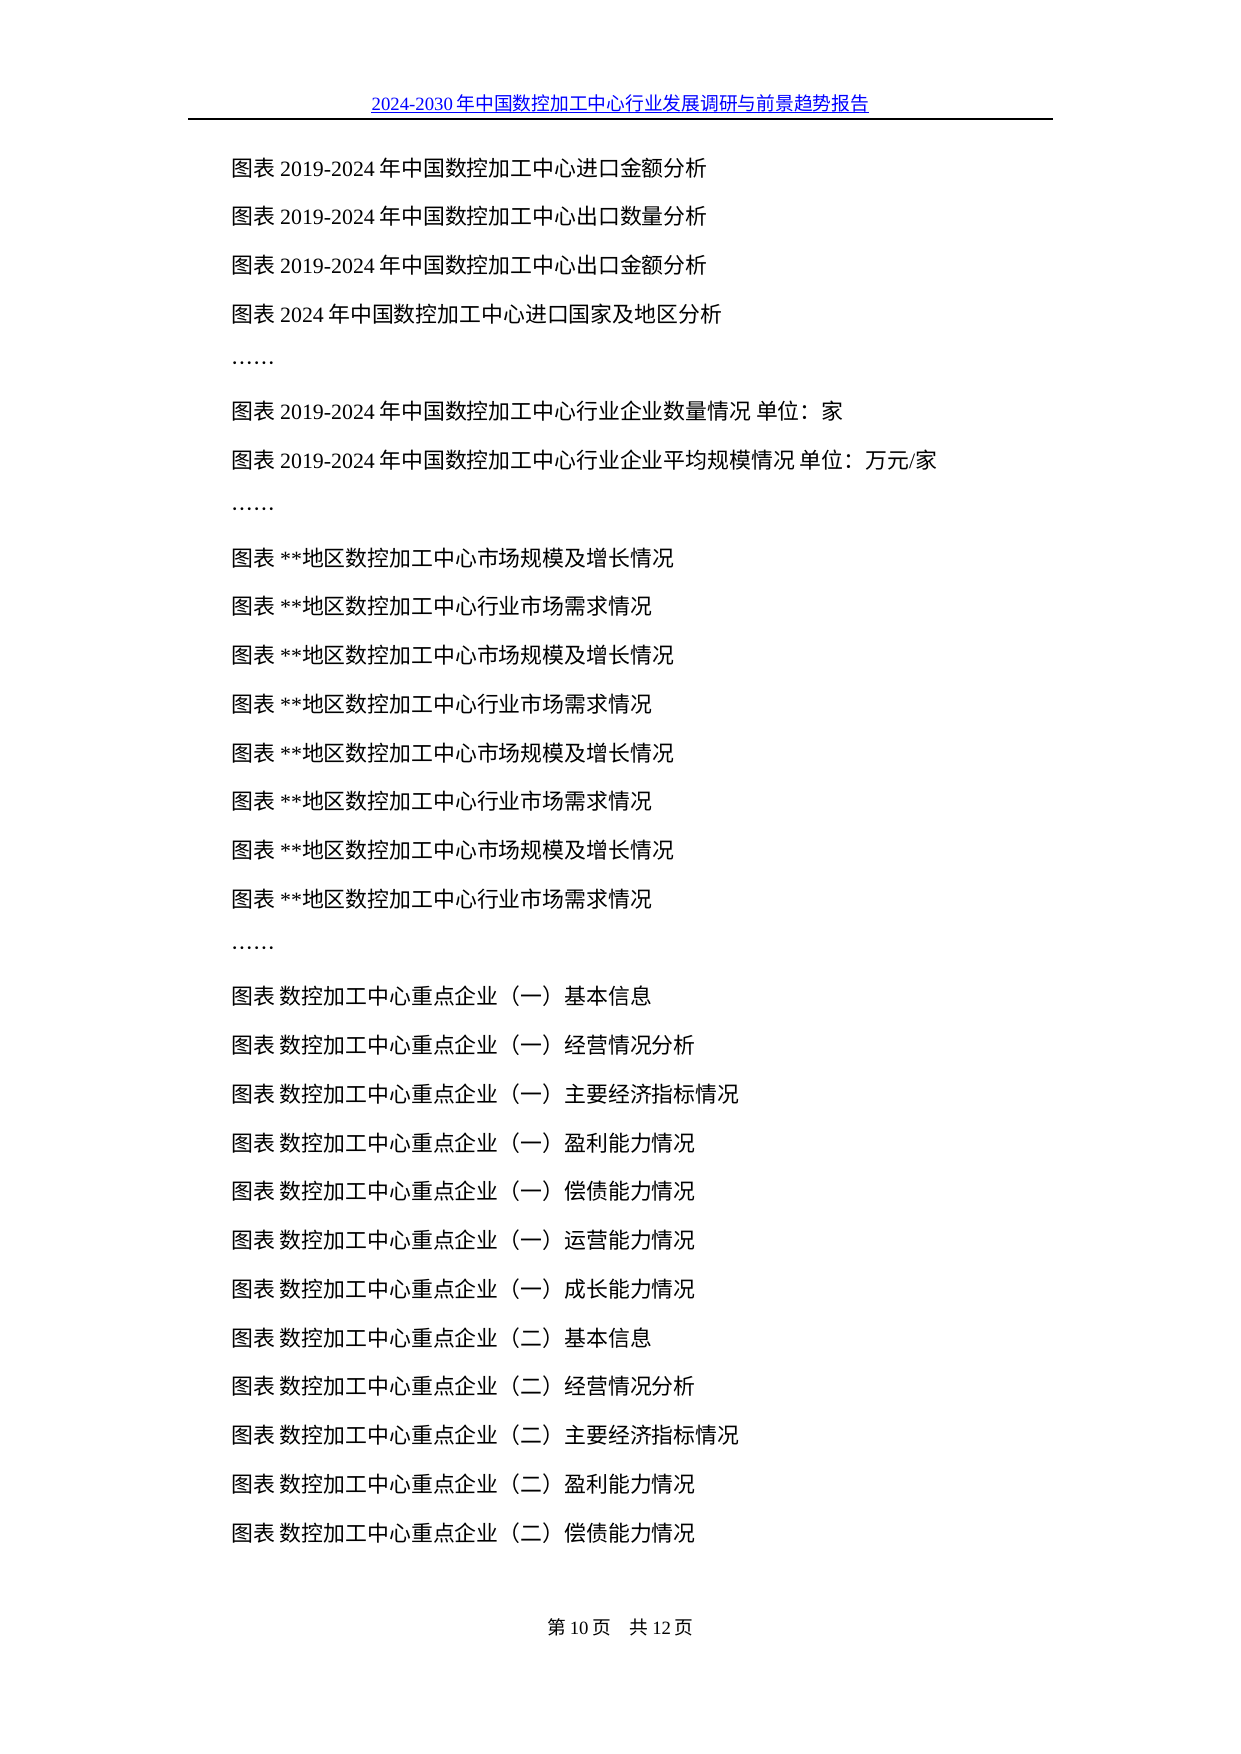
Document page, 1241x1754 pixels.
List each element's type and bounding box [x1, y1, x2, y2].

text [187, 150, 1053, 1548]
